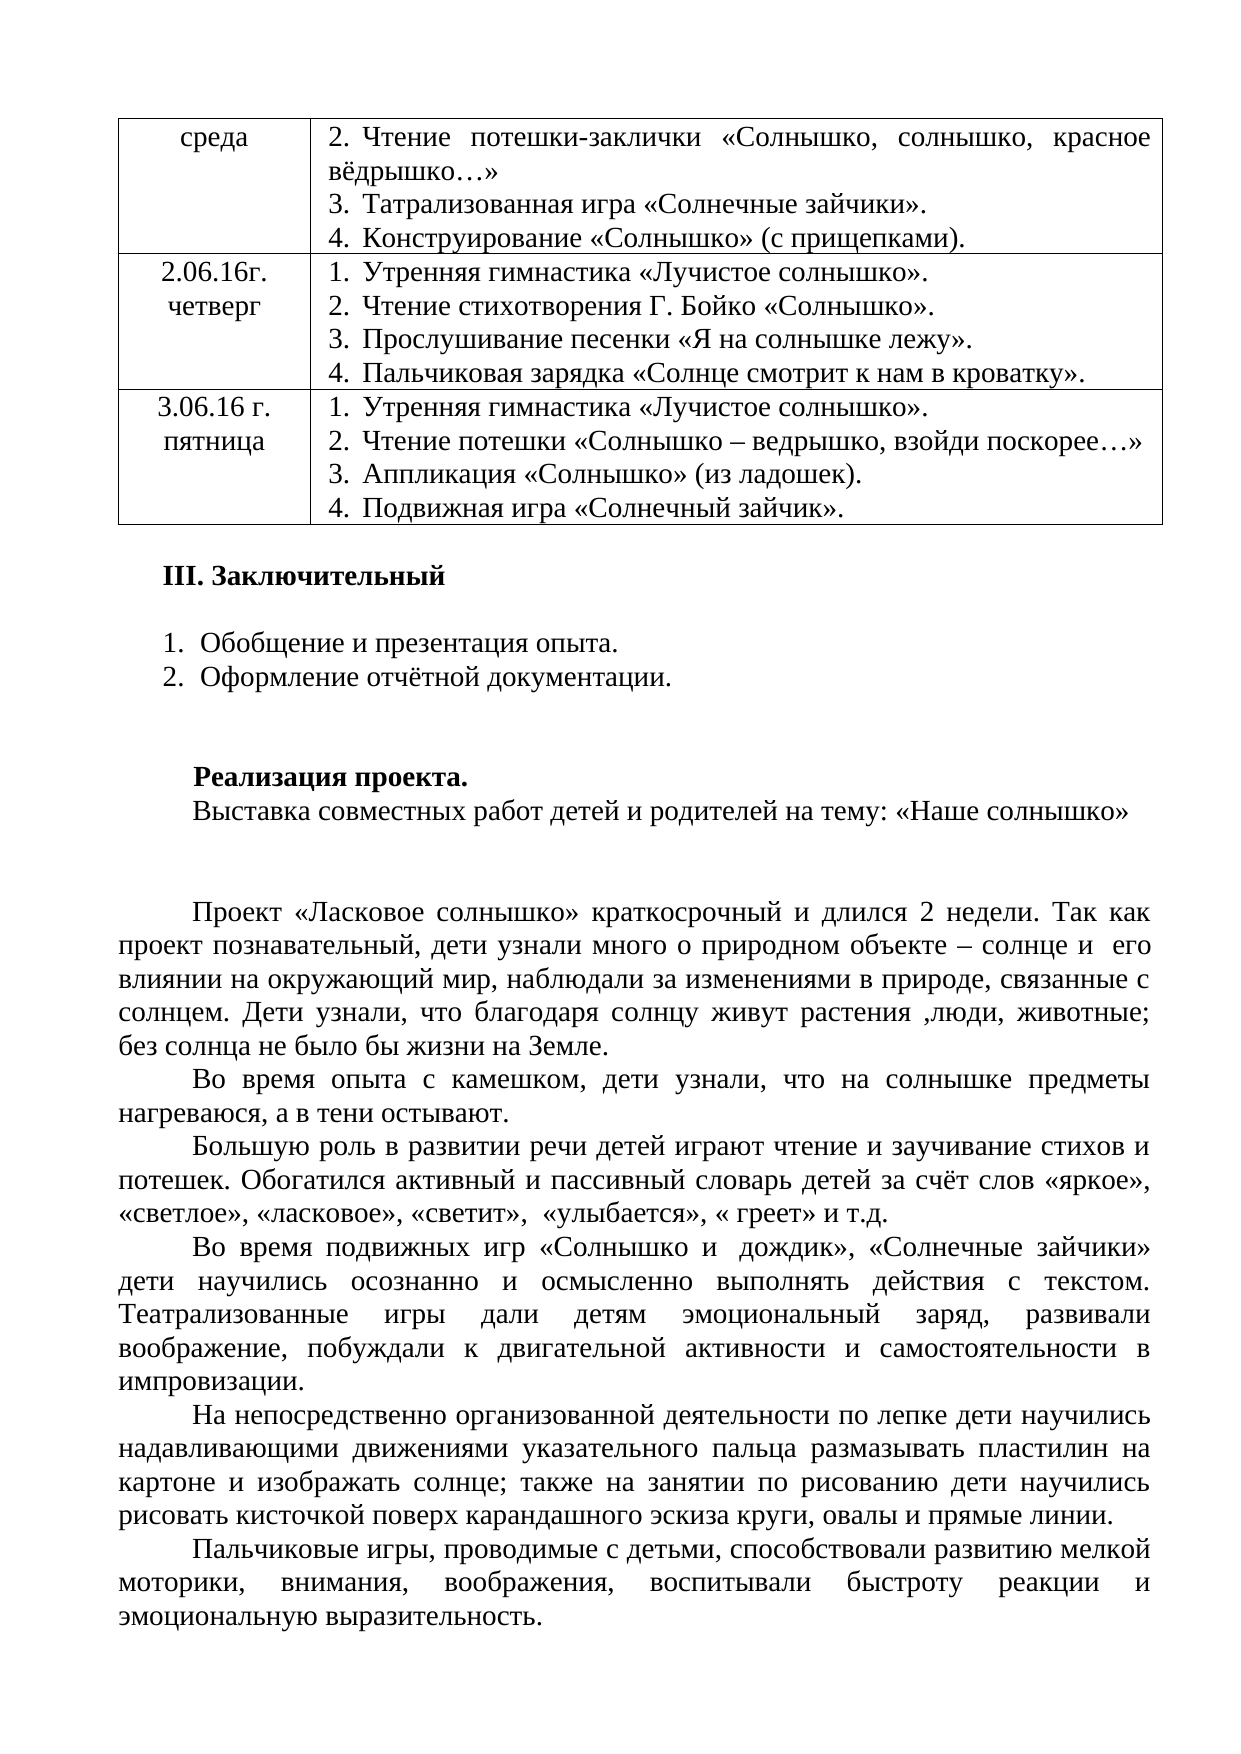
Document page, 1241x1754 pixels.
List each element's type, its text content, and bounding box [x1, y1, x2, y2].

table_cell Утренняя гимнастика «Лучистое солнышко». Чтение стихотворения Г. Бойко «Солнышко». Прослушивание песенки «Я на солнышке лежу». Пальчиковая зарядка «Солнце смотрит к нам в кроватку». [311, 254, 1162, 388]
text Во время опыта с камешком, дети узнали, что на солнышке предметы нагреваюся, а в тени остывают. [118, 1061, 1152, 1128]
table_cell г. среда [119, 119, 310, 253]
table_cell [311, 119, 1162, 253]
table_cell 2.06.16г. четверг [119, 254, 310, 388]
text На непосредственно организованной деятельности по лепке дети научились надавливающими движениями указательного пальца размазывать пластилин на картоне и изображать солнце; также на занятии по рисованию дети научились рисовать кисточкой поверх карандашного эскиза круги, овалы и прямые линии. [118, 1397, 1152, 1531]
text Пальчиковые игры, проводимые с детьми, способствовали развитию мелкой моторики, внимания, воображения, воспитывали быстроту реакции и эмоциональную выразительность. [118, 1531, 1152, 1632]
list Реализация проекта. [193, 759, 1152, 793]
list Оформление отчётной документации. [162, 659, 1152, 692]
text Выставка совместных работ детей и родителей на тему: «Наше солнышко» [192, 793, 1152, 827]
text Большую роль в развитии речи детей играют чтение и заучивание стихов и потешек. Обогатился активный и пассивный словарь детей за счёт слов «яркое», «светлое», «ласковое», «светит», «улыбается», « греет» и т.д. [118, 1128, 1152, 1229]
text Во время подвижных игр «Солнышко и дождик», «Солнечные зайчики» дети научились осознанно и осмысленно выполнять действия с текстом. Театрализованные игры дали детям эмоциональный заряд, развивали воображение, побуждали к двигательной активности и самостоятельности в импровизации. [118, 1229, 1152, 1397]
text III. Заключительный [162, 558, 1152, 592]
table_cell Утренняя гимнастика «Лучистое солнышко». Чтение потешки «Солнышко – ведрышко, взойди поскорее…» Аппликация «Солнышко» (из ладошек). Подвижная игра «Солнечный зайчик». [311, 390, 1162, 524]
list Обобщение и презентация опыта. [162, 625, 1152, 659]
text Проект «Ласковое солнышко» краткосрочный и длился 2 недели. Так как проект познавательный, дети узнали много о природном объекте – солнце и его влиянии на окружающий мир, наблюдали за изменениями в природе, связанные с солнцем. Дети узнали, что благодаря солнцу живут растения ,люди, животные; без солнца не было бы жизни на Земле. [118, 894, 1152, 1061]
table_cell 3.06.16 г. пятница [119, 390, 310, 524]
